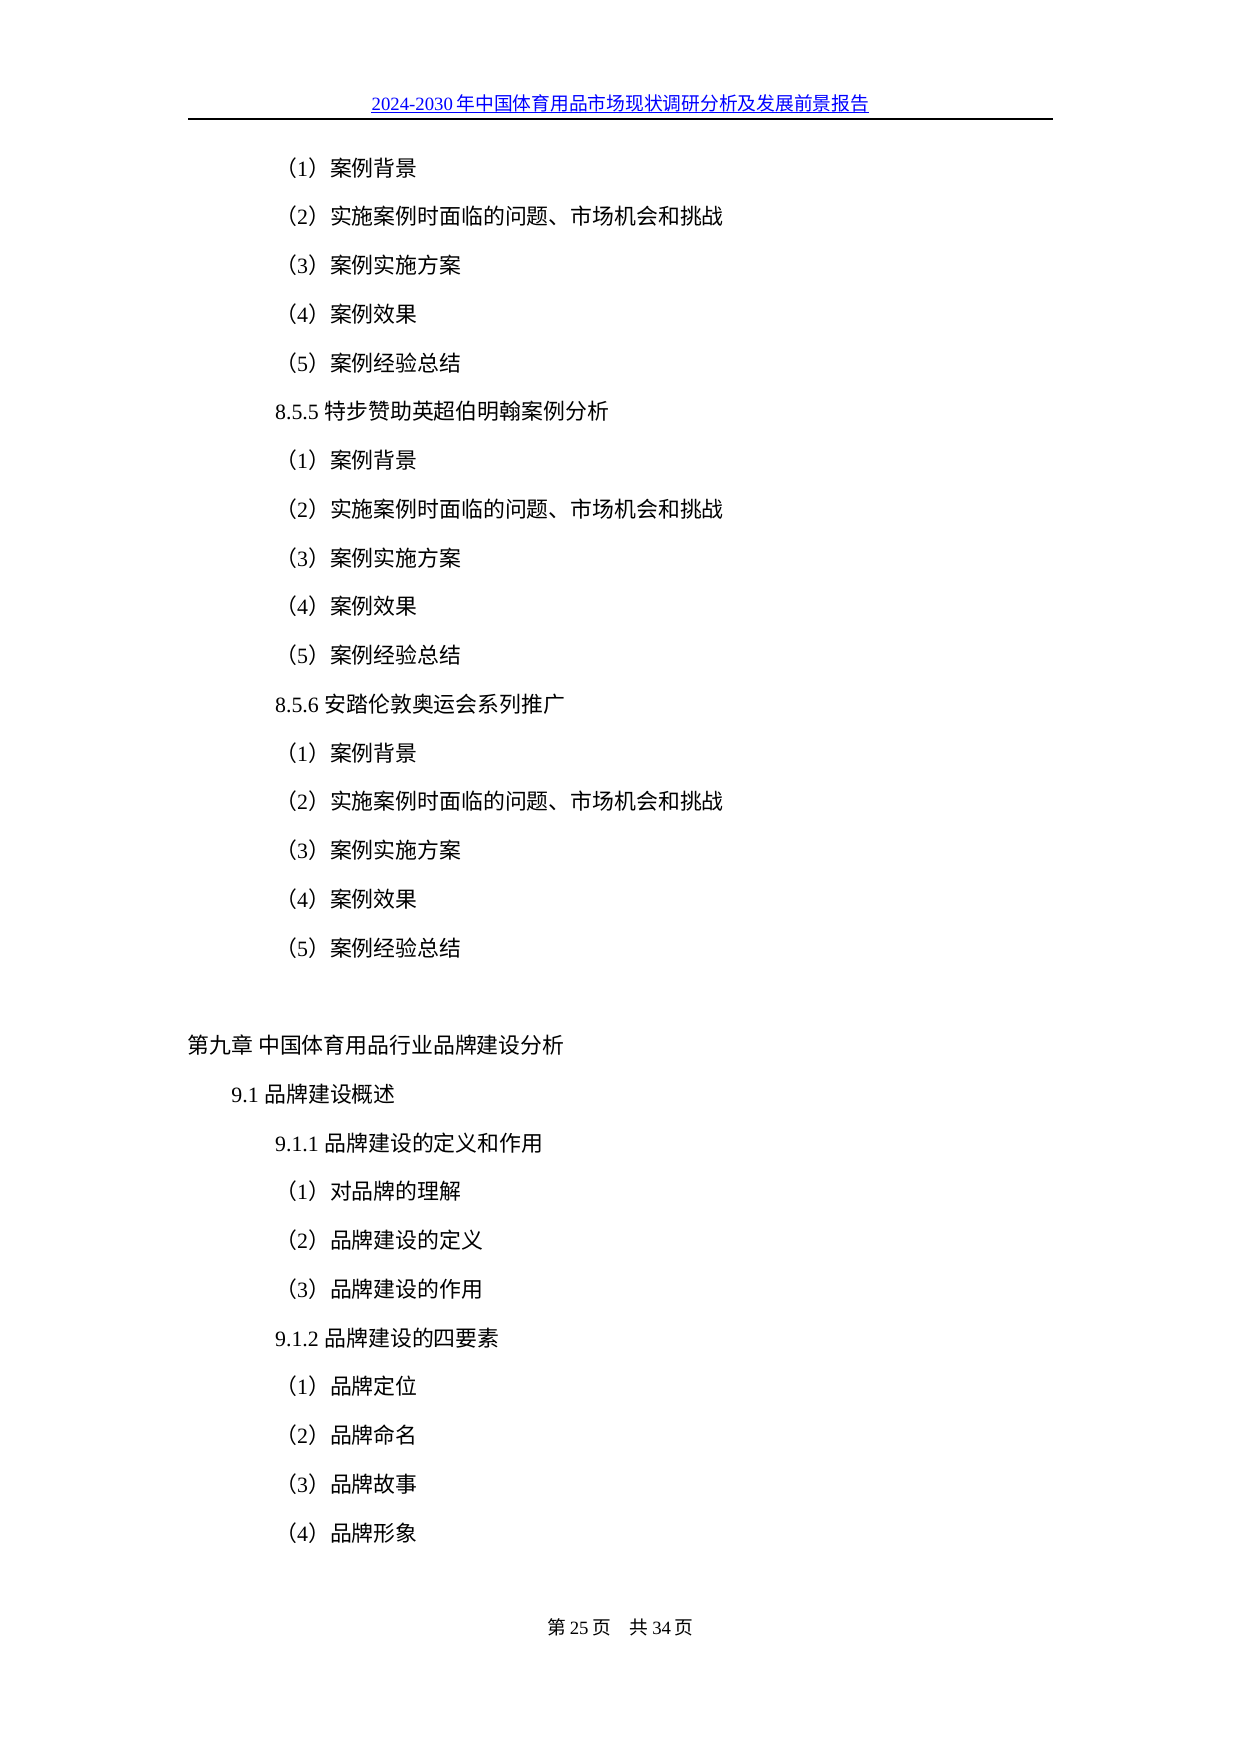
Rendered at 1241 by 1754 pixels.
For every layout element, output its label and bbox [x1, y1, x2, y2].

text [187, 150, 1053, 1548]
